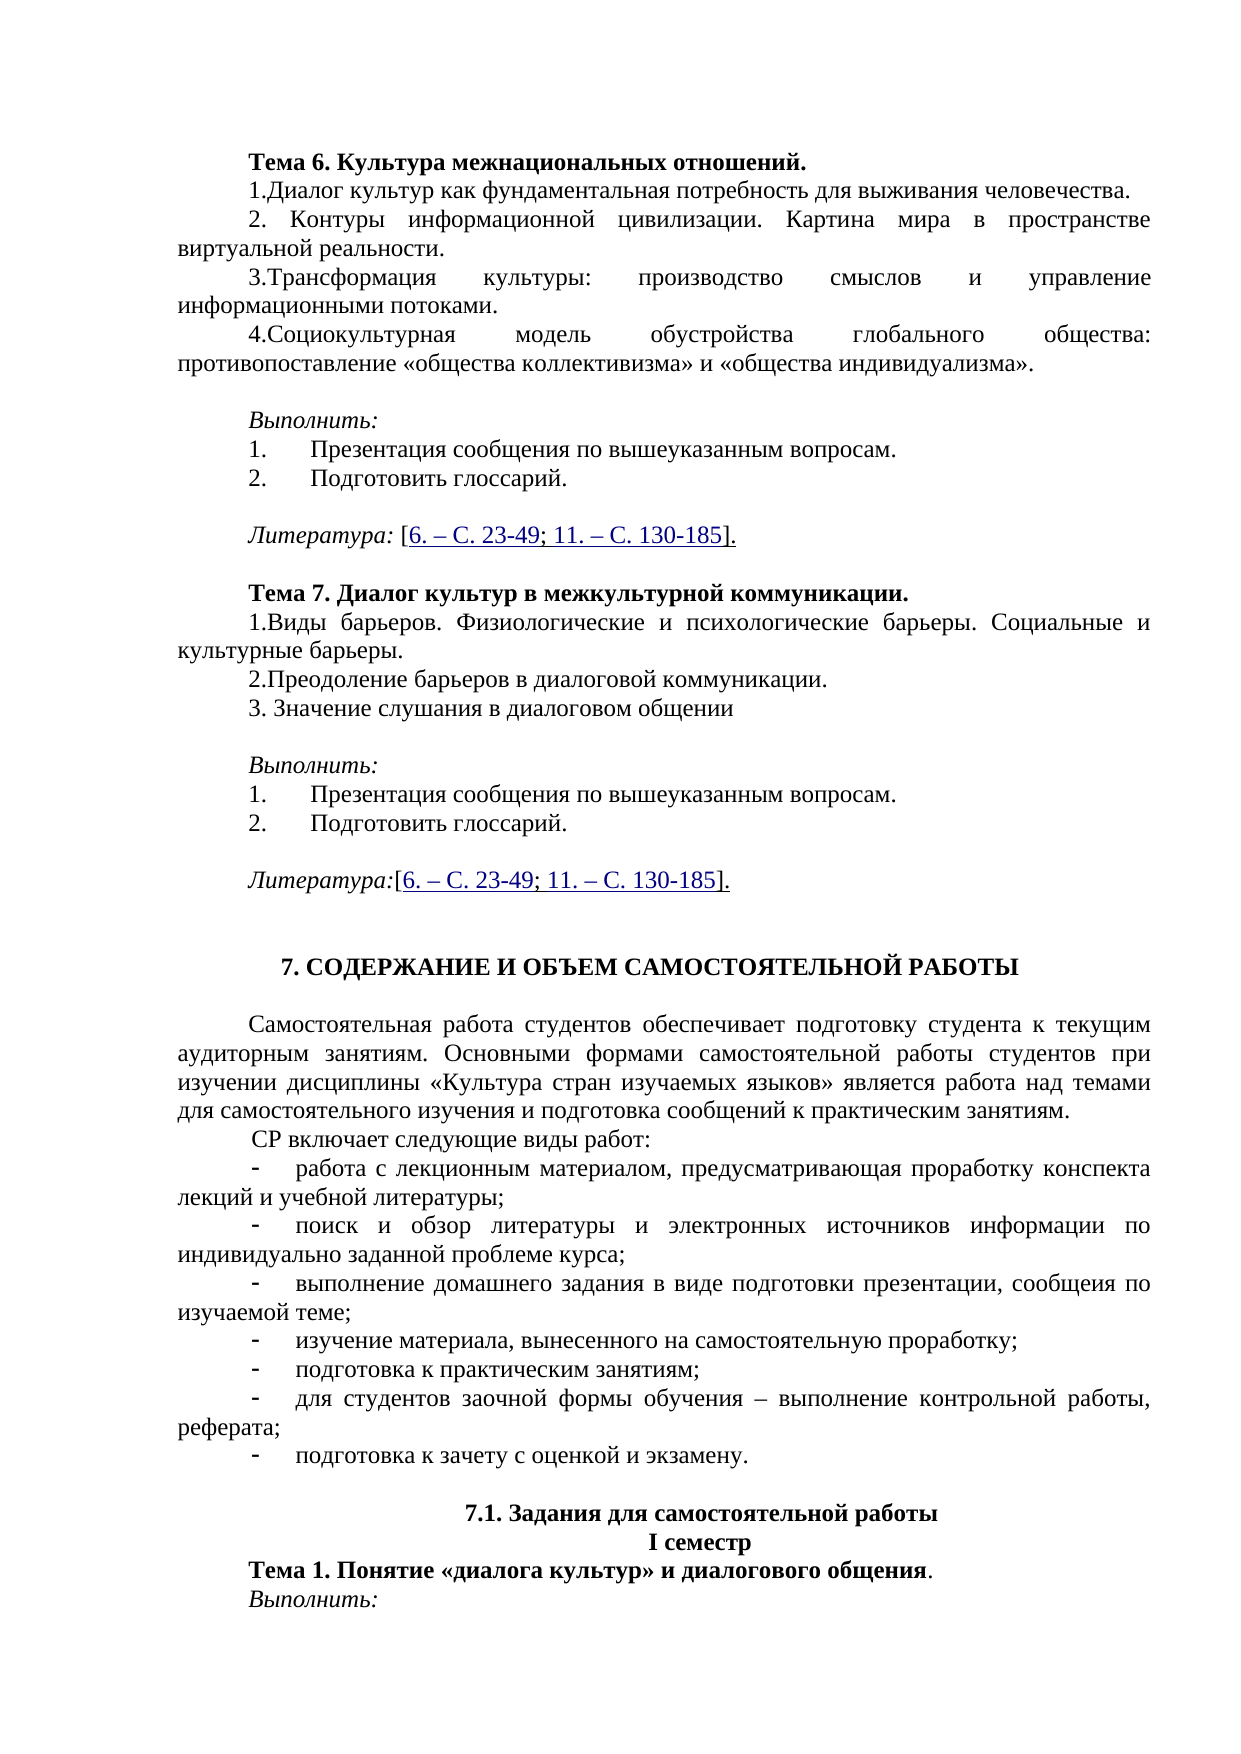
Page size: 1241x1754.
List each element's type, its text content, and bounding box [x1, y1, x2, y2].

text Литература:[6. – С. 23-49; 11. – С. 130-185]. [177, 866, 1152, 894]
text Тема 6. Культура межнациональных отношений. [177, 147, 1152, 176]
list подготовка к зачету с оценкой и экзамену. [177, 1441, 1152, 1469]
text 2. Контуры информационной цивилизации. Картина мира в пространстве виртуальной реальности. [177, 204, 1152, 262]
text Выполнить: [177, 406, 1152, 434]
list изучение материала, вынесенного на самостоятельную проработку; [177, 1326, 1152, 1354]
text 3.Трансформация культуры: производство смыслов и управление информационными потоками. [177, 262, 1152, 319]
text 4.Социокультурная модель обустройства глобального общества: противопоставление «общества коллективизма» и «общества индивидуализма». [177, 319, 1152, 377]
list для студентов заочной формы обучения – выполнение контрольной работы, реферата; [177, 1383, 1152, 1441]
list Презентация сообщения по вышеуказанным вопросам. [177, 779, 1163, 808]
list Подготовить глоссарий. [177, 808, 1163, 837]
list работа с лекционным материалом, предусматривающая проработку конспекта лекций и учебной литературы; [177, 1153, 1152, 1211]
list подготовка к практическим занятиям; [177, 1354, 1152, 1383]
text 3. Значение слушания в диалоговом общении [177, 693, 1152, 722]
text Выполнить: [177, 751, 1152, 779]
list поиск и обзор литературы и электронных источников информации по индивидуально заданной проблеме курса; [177, 1211, 1152, 1268]
list выполнение домашнего задания в виде подготовки презентации, сообщеия по изучаемой теме; [177, 1268, 1152, 1326]
text Тема 7. Диалог культур в межкультурной коммуникации. [177, 578, 1152, 607]
text Литература: [6. – С. 23-49; 11. – С. 130-185]. [177, 521, 1152, 549]
list Презентация сообщения по вышеуказанным вопросам. [177, 434, 1163, 463]
text I семестр [177, 1527, 1152, 1556]
text 2.Преодоление барьеров в диалоговой коммуникации. [177, 664, 1152, 693]
list Подготовить глоссарий. [177, 463, 1163, 492]
text Тема 1. Понятие «диалога культур» и диалогового общения. [177, 1556, 1163, 1584]
text 1.Диалог культур как фундаментальная потребность для выживания человечества. [177, 176, 1152, 204]
text Выполнить: [177, 1584, 1152, 1613]
text Самостоятельная работа студентов обеспечивает подготовку студента к текущим аудиторным занятиям. Основными формами самостоятельной работы студентов при изучении дисциплины «Культура стран изучаемых языков» является работа над темами для самостоятельного изучения и подготовка сообщений к практическим занятиям. [177, 1009, 1152, 1124]
text 1.Виды барьеров. Физиологические и психологические барьеры. Социальные и культурные барьеры. [177, 607, 1152, 664]
text 7. СОДЕРЖАНИЕ И ОБЪЕМ САМОСТОЯТЕЛЬНОЙ РАБОТЫ [177, 952, 1122, 981]
text СР включает следующие виды работ: [251, 1124, 1152, 1153]
text 7.1. Задания для самостоятельной работы [251, 1498, 1152, 1527]
